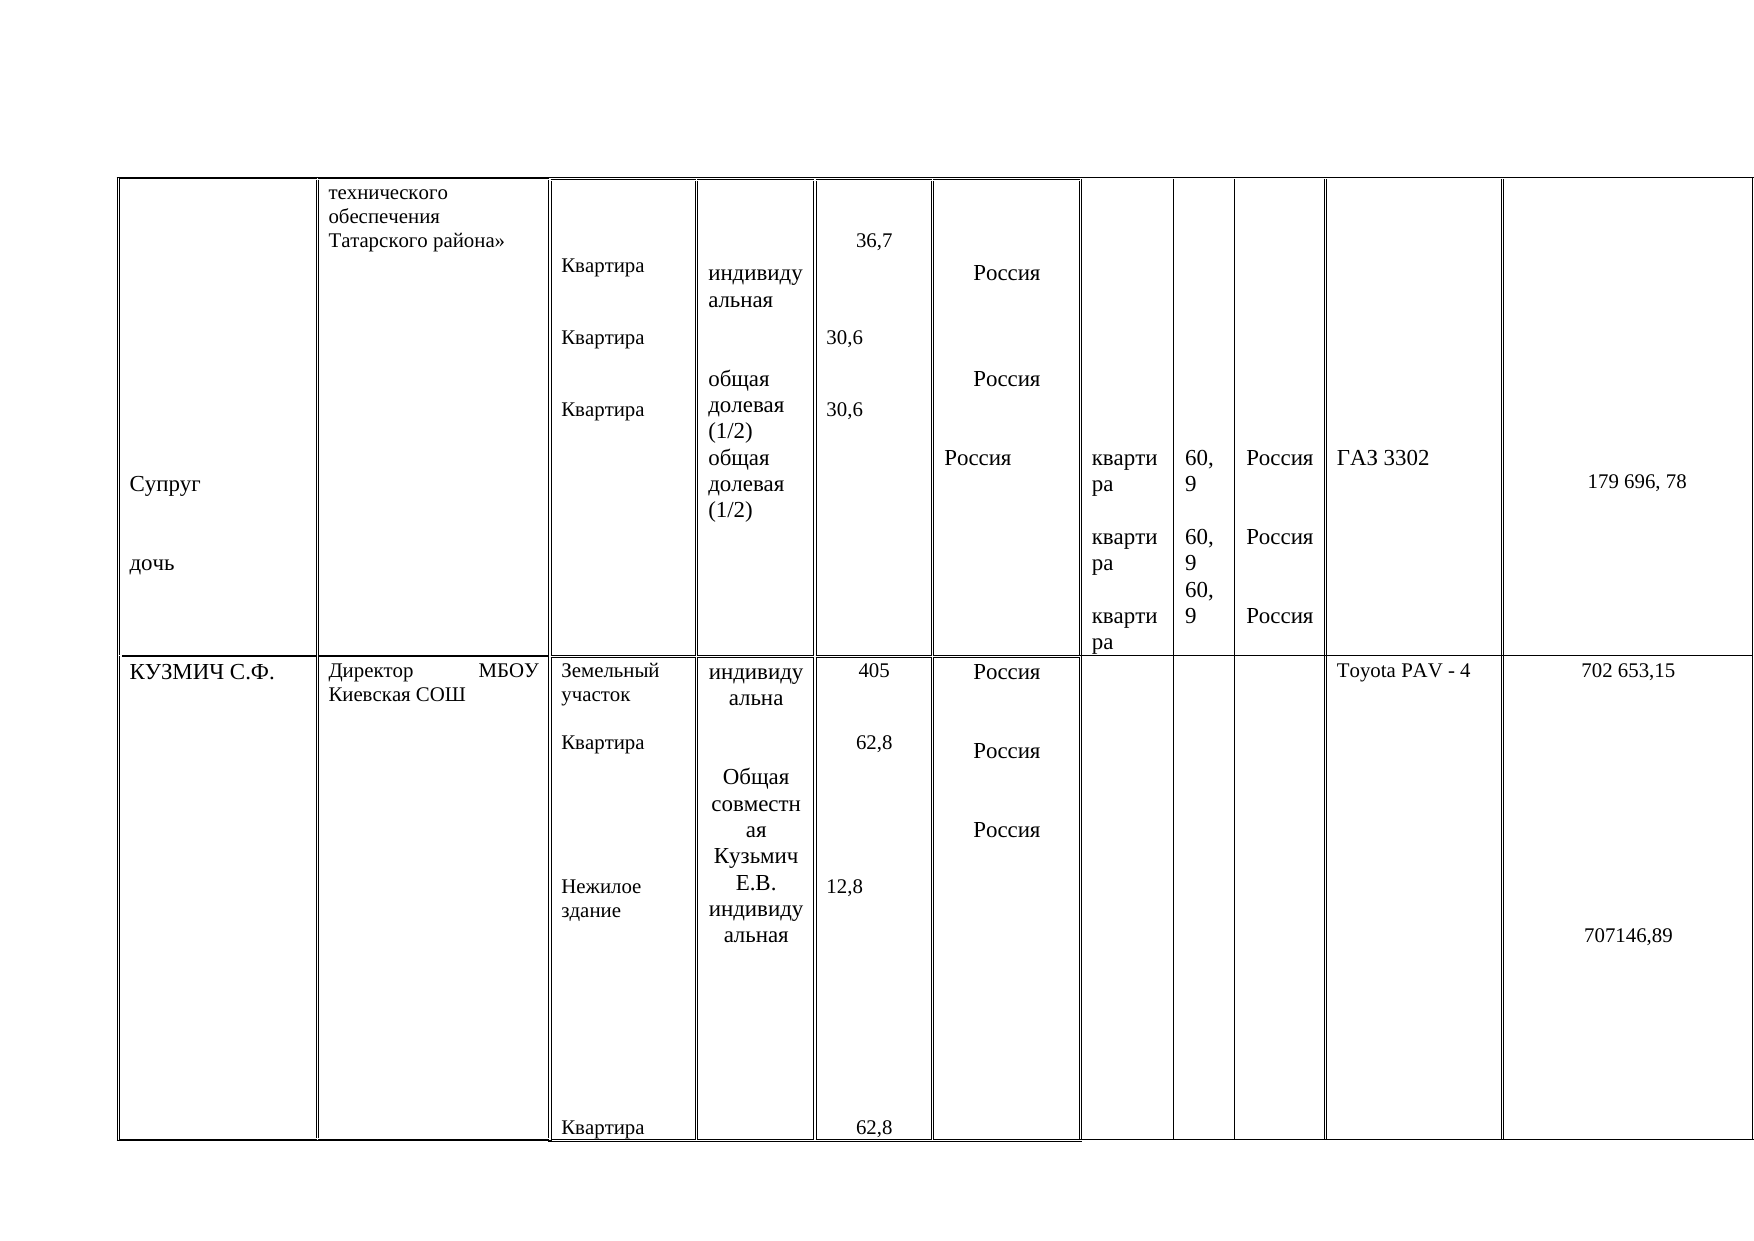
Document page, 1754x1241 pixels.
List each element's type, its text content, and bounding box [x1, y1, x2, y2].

table_cell [1082, 656, 1173, 1139]
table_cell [1235, 178, 1324, 655]
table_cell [698, 658, 813, 1139]
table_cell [120, 179, 316, 655]
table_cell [934, 658, 1079, 1139]
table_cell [319, 179, 548, 655]
table_cell [1235, 656, 1324, 1139]
table_cell [1174, 656, 1234, 1139]
table_cell КУЗМИЧ С.Ф. Супруга [120, 655, 317, 1139]
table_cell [552, 180, 695, 655]
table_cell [552, 658, 695, 1139]
table_cell ВАЗ 21150 ГАЗ 3302 [1327, 178, 1501, 655]
table_cell 9,0 36,7 30,6 30,6 [817, 180, 931, 655]
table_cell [317, 655, 550, 1139]
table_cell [934, 180, 1079, 655]
table_cell 60,9 60,9 60,9 [1174, 178, 1234, 655]
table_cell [1504, 656, 1752, 1139]
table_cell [698, 180, 813, 655]
table_cell 405 62,8 12,8 62,8 [817, 658, 931, 1139]
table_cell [1082, 178, 1173, 655]
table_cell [1504, 178, 1752, 655]
table_cell Toyota РАV - 4 [1327, 656, 1501, 1139]
